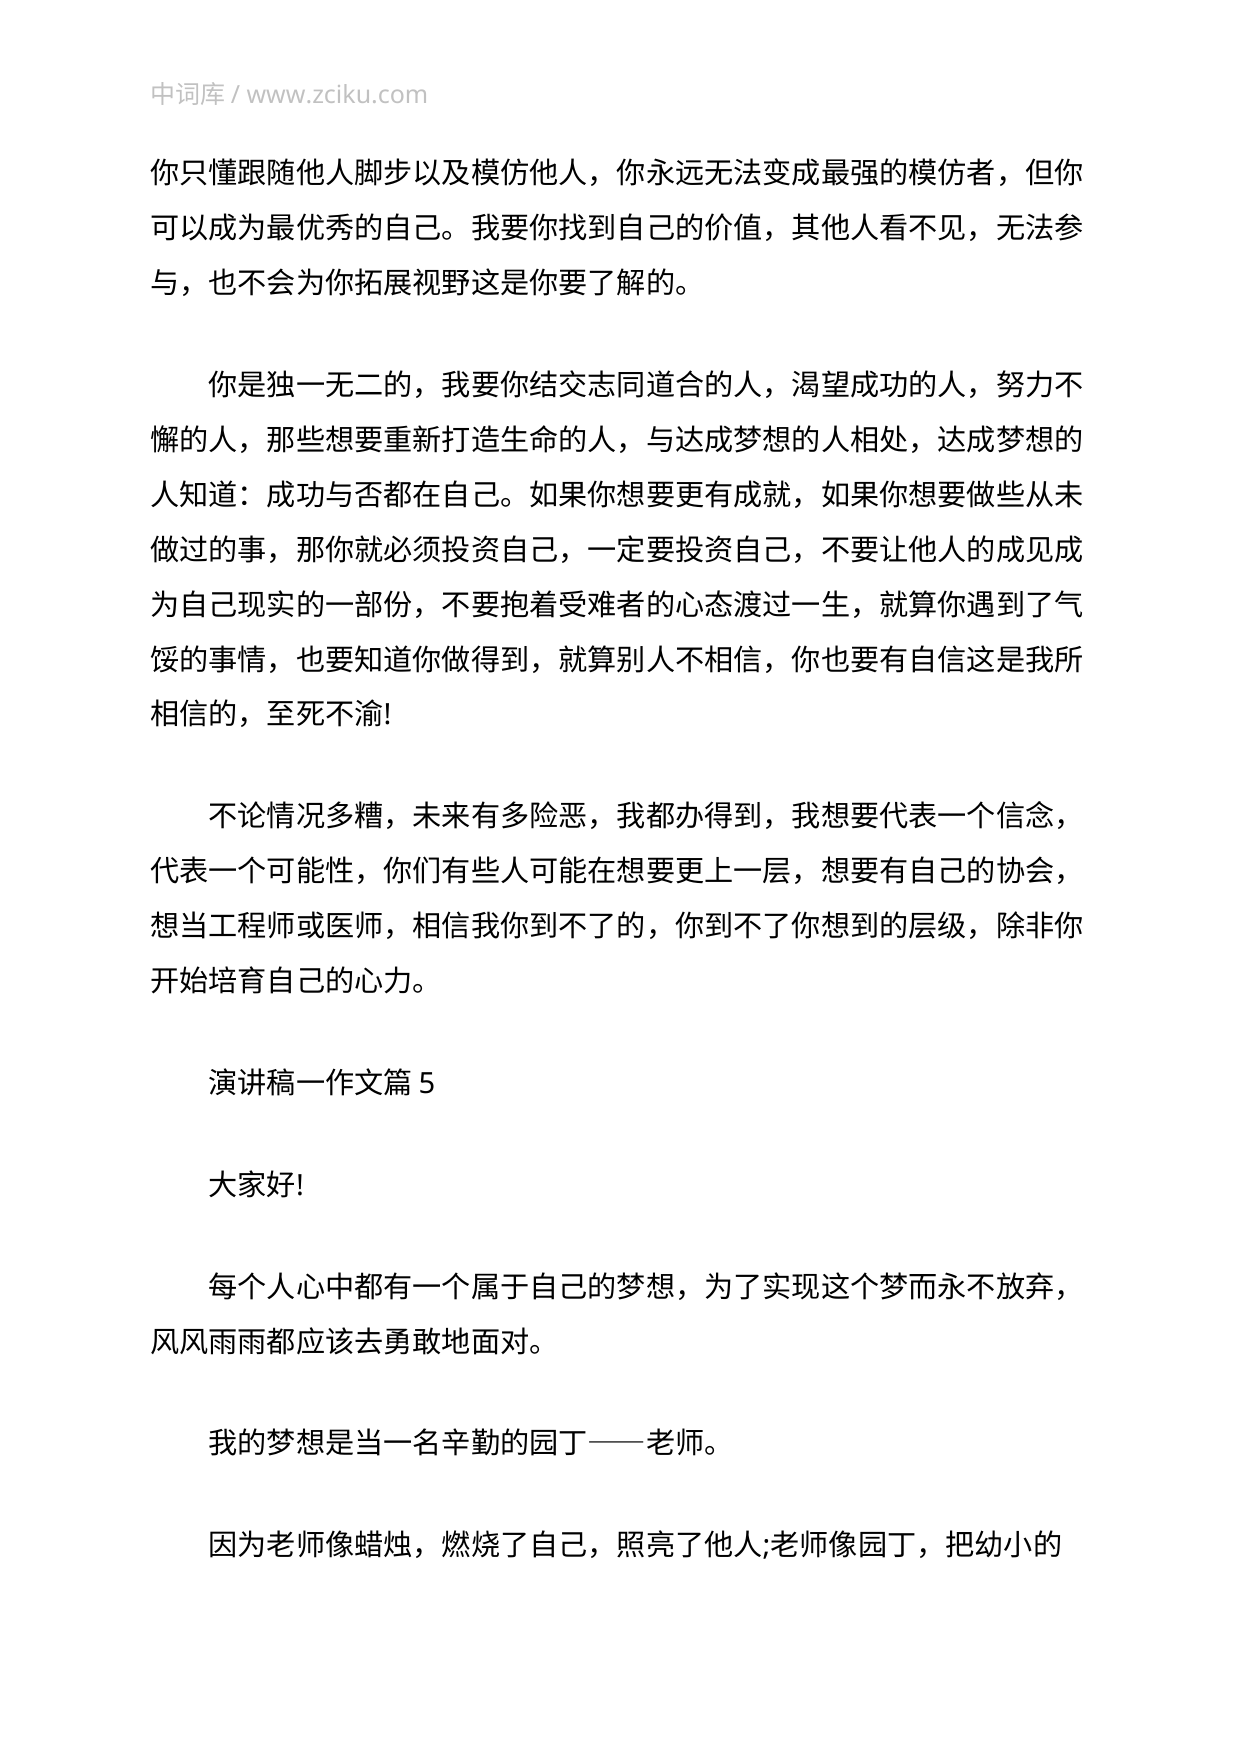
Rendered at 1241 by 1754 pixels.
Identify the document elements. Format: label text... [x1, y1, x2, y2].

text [150, 1522, 1090, 1564]
text 不论情况多糟，未来有多险恶，我都办得到，我想要代表一个信念，代表一个可能性，你们有些人可能在想要更上一层，想要有自己的协会，想当工程师或医师，相信我你到不了的，你到不了你想到的层级，除非你开始培育自己的心力。 [150, 793, 1090, 1000]
text 演讲稿一作文篇5 [150, 1059, 1090, 1102]
text 我的梦想是当一名辛勤的园丁——老师。 [150, 1420, 1090, 1462]
text 每个人心中都有一个属于自己的梦想，为了实现这个梦而永不放弃，风风雨雨都应该去勇敢地面对。 [150, 1263, 1090, 1361]
text 大家好! [150, 1161, 1090, 1204]
text 你是独一无二的，我要你结交志同道合的人，渴望成功的人，努力不懈的人，那些想要重新打造生命的人，与达成梦想的人相处，达成梦想的人知道：成功与否都在自己。如果你想要更有成就，如果你想要做些从未做过的事，那你就必须投资自己，一定要投资自己，不要让他人的成见成为自己现实的一部份，不要抱着受难者的心态渡过一生，就算你遇到了气馁的事情，也要知道你做得到，就算别人不相信，你也要有自信这是我所相信的，至死不渝! [150, 362, 1090, 733]
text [150, 150, 1090, 302]
